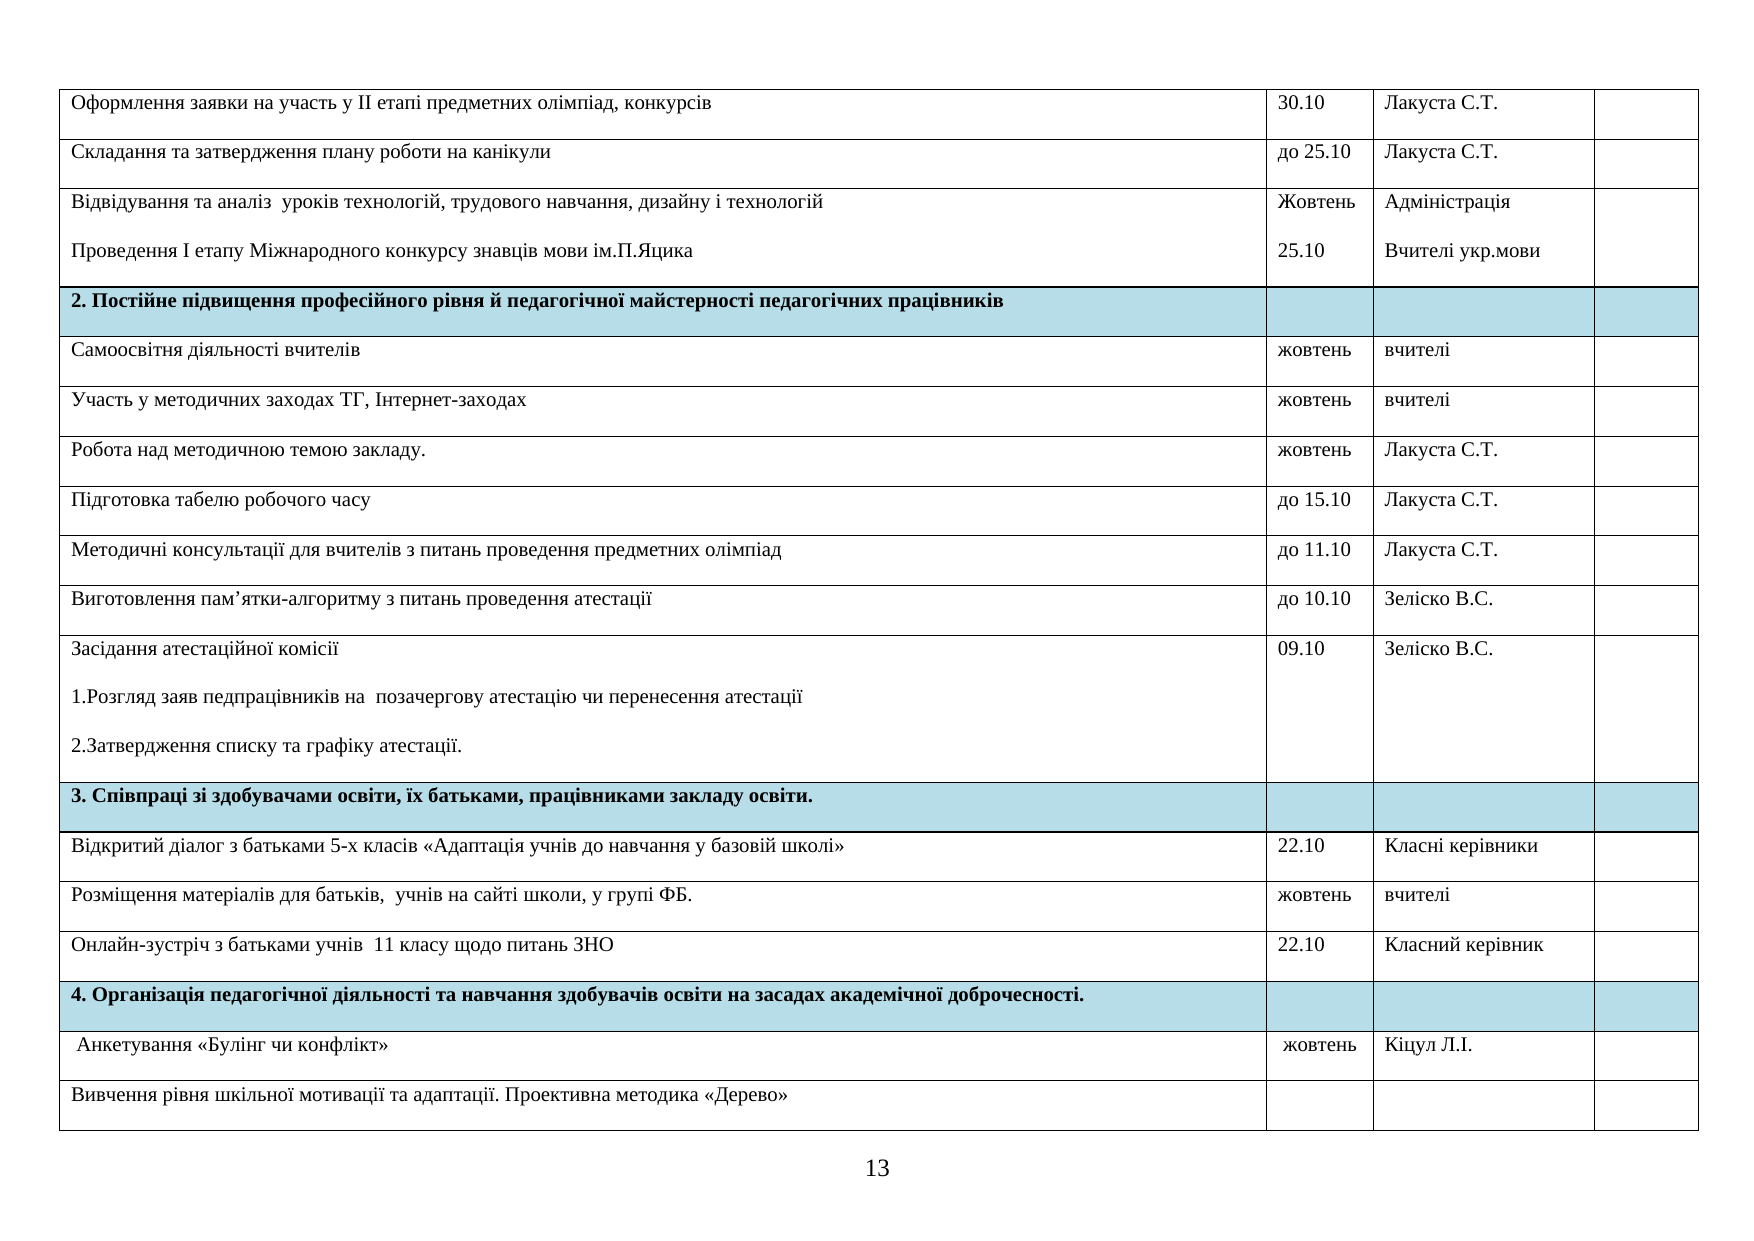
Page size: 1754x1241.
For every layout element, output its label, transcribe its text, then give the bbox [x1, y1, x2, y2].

table_cell [1267, 783, 1373, 831]
table_cell 3. Співпраці зі здобувачами освіти, їх батьками, працівниками закладу освіти. [60, 783, 1266, 831]
table_cell Лакуста С.Т. [1374, 536, 1594, 585]
table_cell [1595, 487, 1698, 535]
table_cell жовтень [1267, 437, 1373, 486]
table_cell [1267, 288, 1373, 336]
table_cell до 25.10 [1267, 140, 1373, 188]
table_cell 2. Постійне підвищення професійного рівня й педагогічної майстерності педагогічних працівників [60, 288, 1266, 336]
table_cell Засідання атестаційної комісії 1.Розгляд заяв педпрацівників на позачергову атестацію чи перенесення атестації 2.Затвердження списку та графіку атестації. [60, 636, 1266, 782]
table_cell 22.10 [1267, 833, 1373, 881]
table_cell [1595, 189, 1698, 286]
table_cell [1595, 833, 1698, 881]
table_cell Вивчення рівня шкільної мотивації та адаптації. Проективна методика «Дерево» [60, 1081, 1266, 1130]
table_cell Відвідування та аналіз уроків технологій, трудового навчання, дизайну і технологій Проведення І етапу Міжнародного конкурсу знавців мови ім.П.Яцика [60, 189, 1266, 286]
table_cell жовтень [1267, 1032, 1373, 1080]
table_cell [1267, 1081, 1373, 1130]
table_cell [1374, 288, 1594, 336]
table_cell Зеліско В.С. [1374, 636, 1594, 782]
table_cell [1595, 932, 1698, 981]
table_cell Зеліско В.С. [1374, 586, 1594, 635]
table_cell [1595, 982, 1698, 1031]
table_cell [1595, 1032, 1698, 1080]
table_cell Виготовлення пам’ятки-алгоритму з питань проведення атестації [60, 586, 1266, 635]
table_cell Складання та затвердження плану роботи на канікули [60, 140, 1266, 188]
table_cell 4. Організація педагогічної діяльності та навчання здобувачів освіти на засадах академічної доброчесності. [60, 982, 1266, 1031]
table_cell Жовтень 25.10 [1267, 189, 1373, 286]
table_cell Розміщення матеріалів для батьків, учнів на сайті школи, у групі ФБ. [60, 882, 1266, 931]
table_cell до 15.10 [1267, 487, 1373, 535]
table_cell [1595, 288, 1698, 336]
table_cell Оформлення заявки на участь у ІІ етапі предметних олімпіад, конкурсів [60, 90, 1266, 138]
table_cell [1595, 437, 1698, 486]
table_cell Лакуста С.Т. [1374, 90, 1594, 138]
table_cell [1374, 982, 1594, 1031]
table_cell [1267, 982, 1373, 1031]
table_cell вчителі [1374, 337, 1594, 386]
table_cell Лакуста С.Т. [1374, 437, 1594, 486]
table_cell [1595, 90, 1698, 138]
table_cell [1595, 337, 1698, 386]
table_cell до 11.10 [1267, 536, 1373, 585]
table_cell Онлайн-зустріч з батьками учнів 11 класу щодо питань ЗНО [60, 932, 1266, 981]
table_cell Підготовка табелю робочого часу [60, 487, 1266, 535]
table_cell Лакуста С.Т. [1374, 140, 1594, 188]
table_cell Методичні консультації для вчителів з питань проведення предметних олімпіад [60, 536, 1266, 585]
table_cell [1595, 636, 1698, 782]
table_cell жовтень [1267, 882, 1373, 931]
table_cell [1374, 1081, 1594, 1130]
table_cell жовтень [1267, 337, 1373, 386]
table_cell [1595, 536, 1698, 585]
table_cell [1374, 783, 1594, 831]
table_cell [1595, 882, 1698, 931]
table_cell Класні керівники [1374, 833, 1594, 881]
table_cell 22.10 [1267, 932, 1373, 981]
table_cell до 10.10 [1267, 586, 1373, 635]
table_cell [1595, 1081, 1698, 1130]
table_cell Участь у методичних заходах ТГ, Інтернет-заходах [60, 387, 1266, 436]
table_cell вчителі [1374, 882, 1594, 931]
table_cell Відкритий діалог з батьками 5-х класів «Адаптація учнів до навчання у базовій школі» [60, 833, 1266, 881]
table_cell 30.10 [1267, 90, 1373, 138]
table_cell Самоосвітня діяльності вчителів [60, 337, 1266, 386]
table_cell Кіцул Л.І. [1374, 1032, 1594, 1080]
table_cell Лакуста С.Т. [1374, 487, 1594, 535]
table_cell 09.10 [1267, 636, 1373, 782]
table_cell [1595, 140, 1698, 188]
table_cell [1595, 783, 1698, 831]
table_cell [1595, 387, 1698, 436]
table_cell [1595, 586, 1698, 635]
table_cell Класний керівник [1374, 932, 1594, 981]
table_cell жовтень [1267, 387, 1373, 436]
table_cell вчителі [1374, 387, 1594, 436]
table_cell Робота над методичною темою закладу. [60, 437, 1266, 486]
table_cell Адміністрація Вчителі укр.мови [1374, 189, 1594, 286]
table_cell Анкетування «Булінг чи конфлікт» [60, 1032, 1266, 1080]
